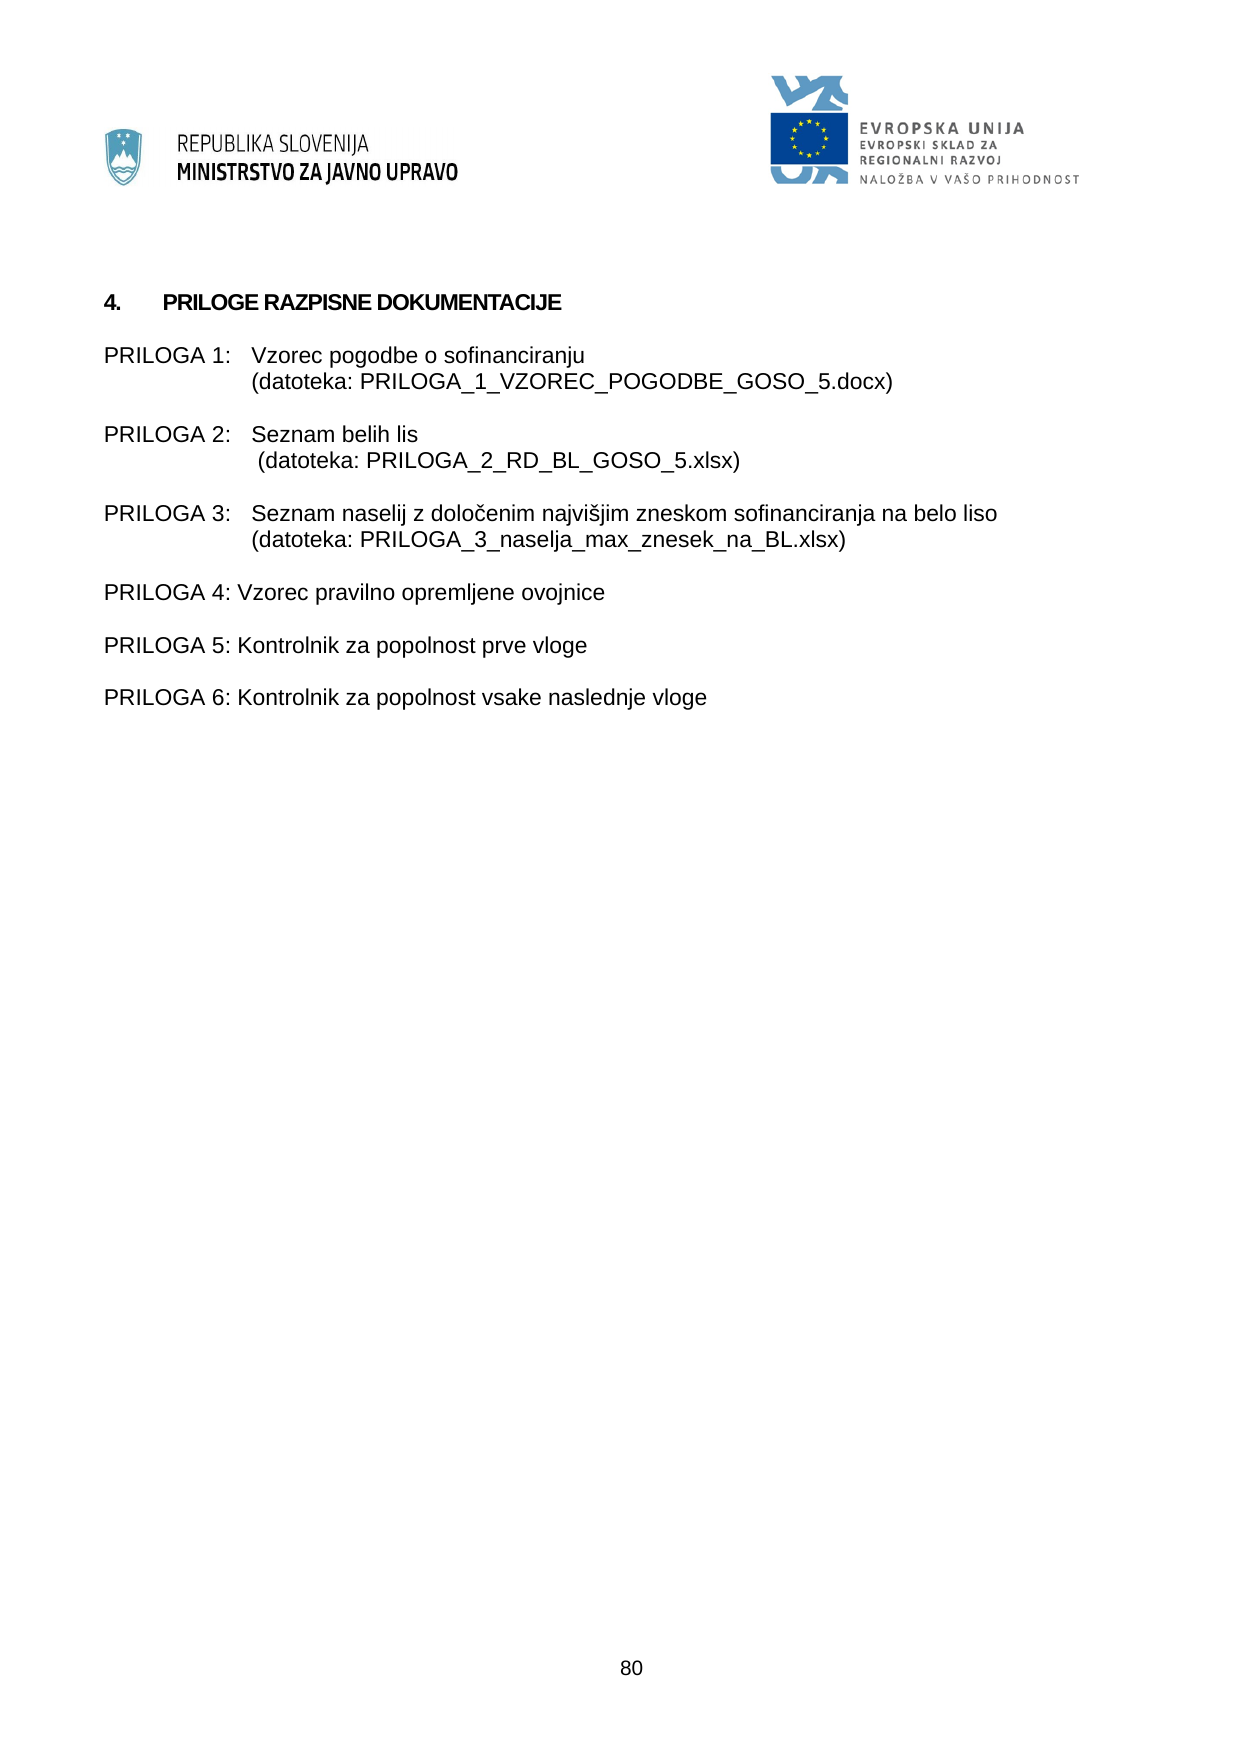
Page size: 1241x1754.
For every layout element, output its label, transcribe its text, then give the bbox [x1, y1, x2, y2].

text (datoteka: PRILOGA_2_RD_BL_GOSO_5.xlsx) [103, 447, 1122, 473]
text PRILOGA 4: Vzorec pravilno opremljene ovojnice [103, 579, 1122, 605]
picture [768, 73, 1079, 187]
text PRILOGA 5: Kontrolnik za popolnost prve vloge [103, 632, 1122, 658]
text (datoteka: PRILOGA_1_VZOREC_POGODBE_GOSO_5.docx) [103, 368, 1122, 394]
text PRILOGA 2: Seznam belih lis [103, 421, 1122, 447]
text PRILOGA 1: Vzorec pogodbe o sofinanciranju [103, 342, 1122, 368]
picture [103, 127, 459, 187]
text PRILOGA 6: Kontrolnik za popolnost vsake naslednje vloge [103, 684, 1122, 711]
text (datoteka: PRILOGA_3_naselja_max_znesek_na_BL.xlsx) [103, 526, 1122, 553]
text PRILOGA 3: Seznam naselij z določenim najvišjim zneskom sofinanciranja na belo liso [103, 500, 1122, 526]
title PRILOGE RAZPISNE DOKUMENTACIJE [103, 288, 1122, 315]
